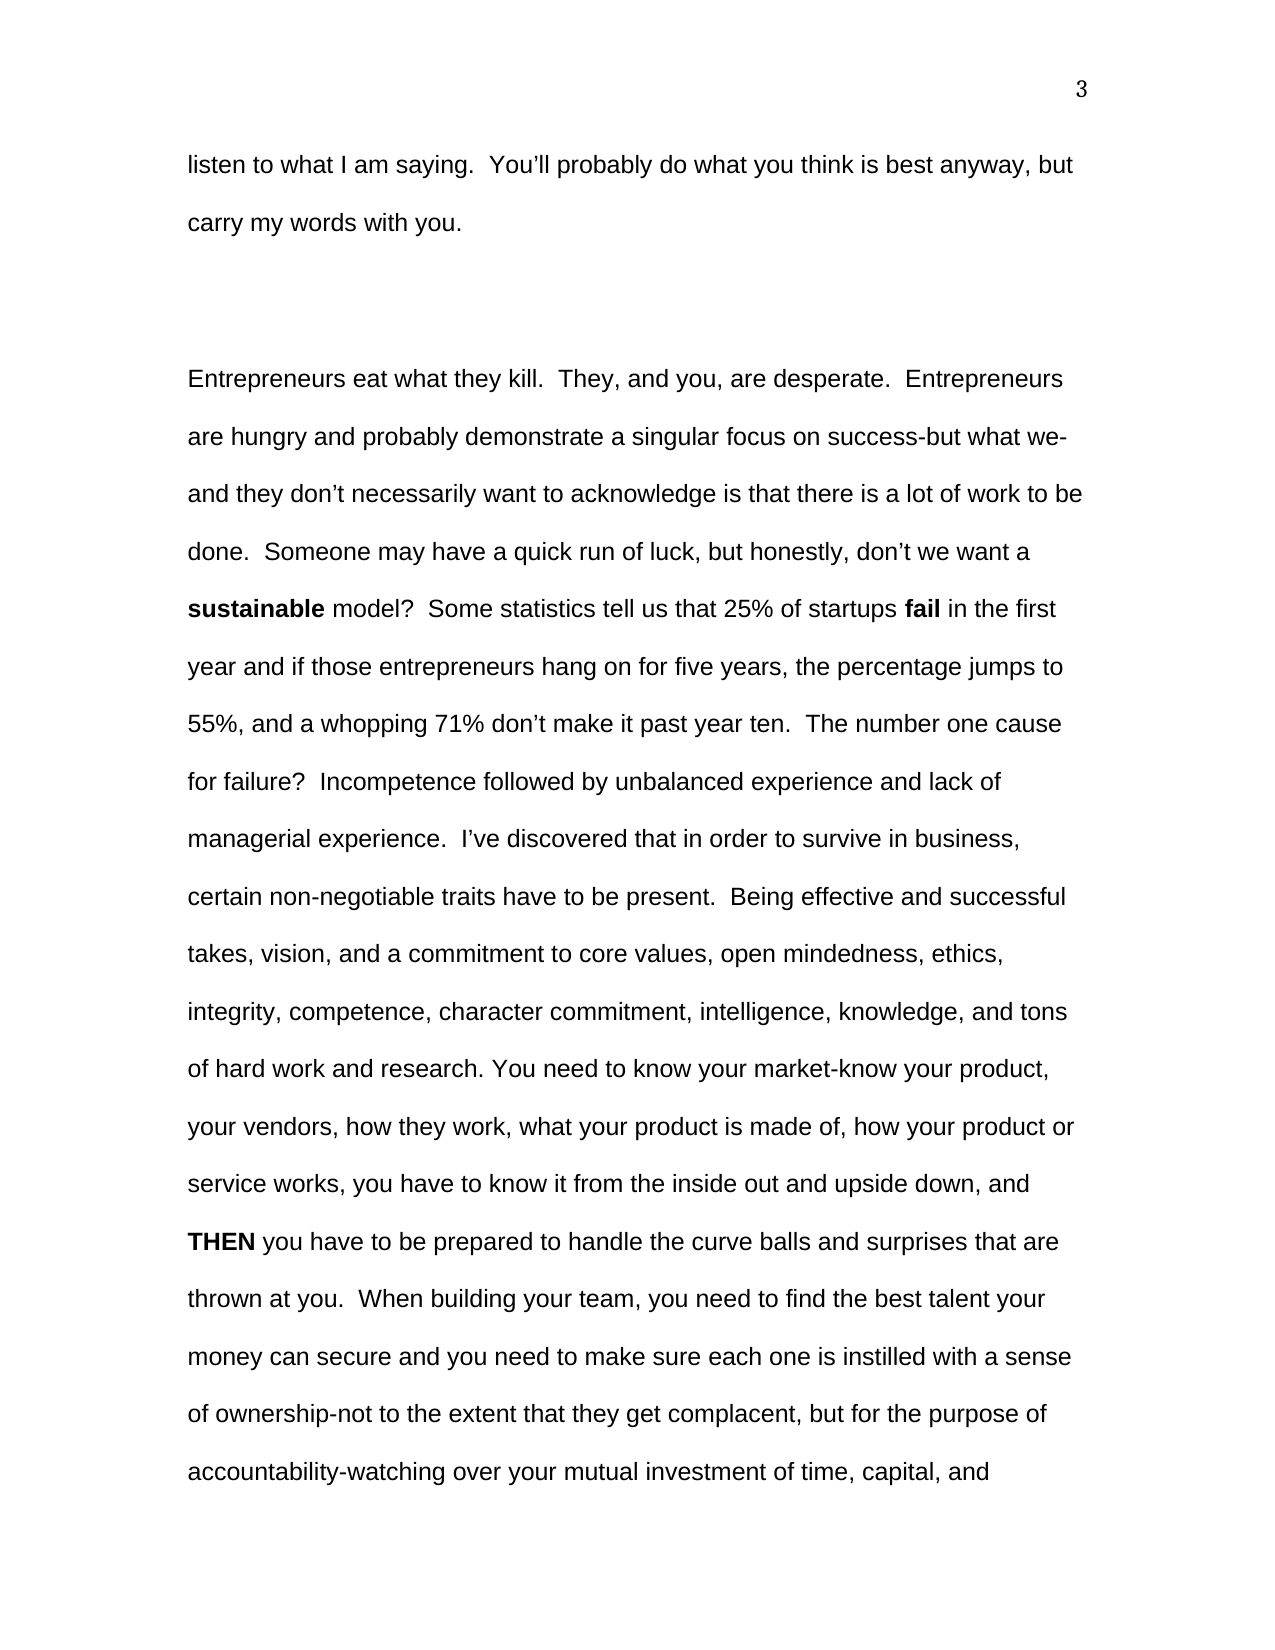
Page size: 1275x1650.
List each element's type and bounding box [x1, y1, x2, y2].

text [187, 150, 1087, 236]
text [187, 364, 1087, 1485]
